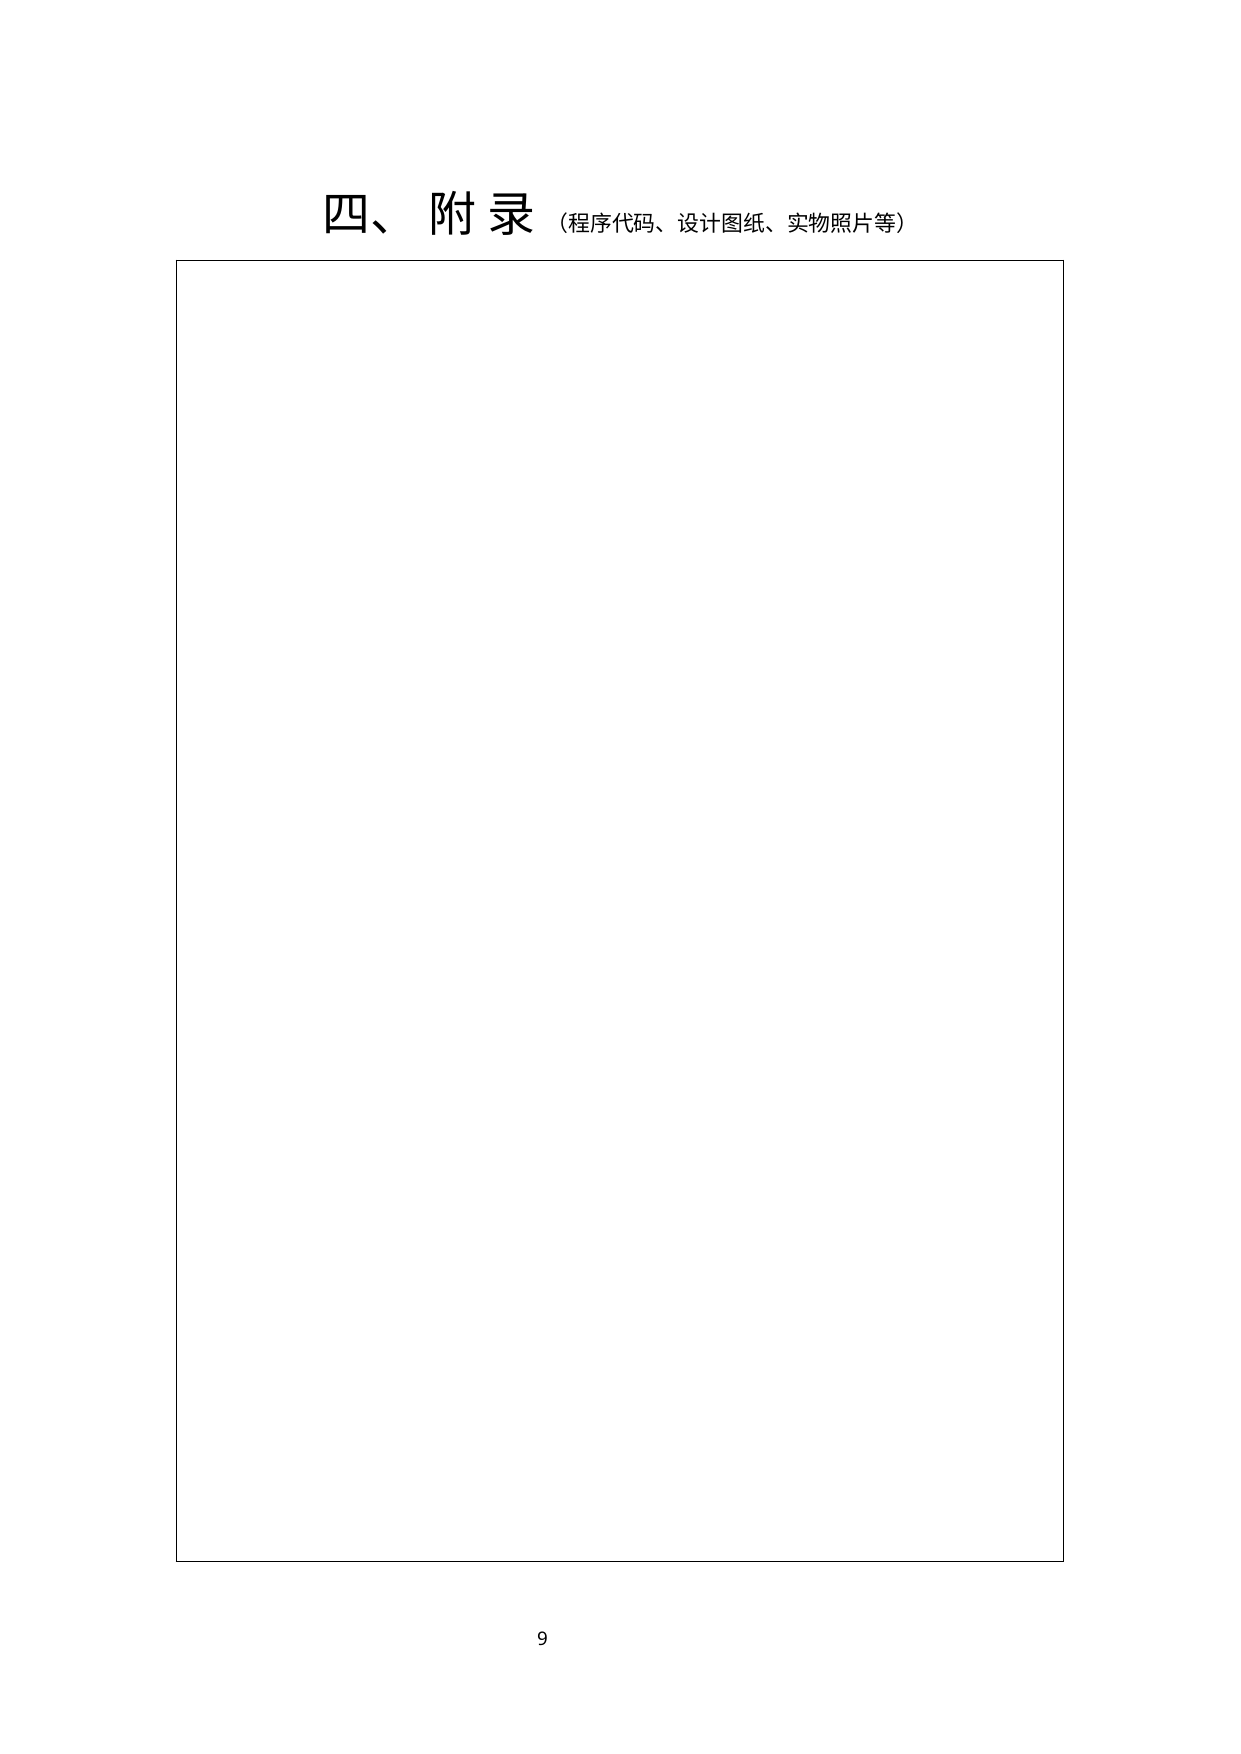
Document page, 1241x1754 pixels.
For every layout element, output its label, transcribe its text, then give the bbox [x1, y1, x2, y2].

table_header [177, 261, 1063, 1561]
text 四、 附 录 （程序代码、设计图纸、实物照片等） [187, 162, 1053, 259]
